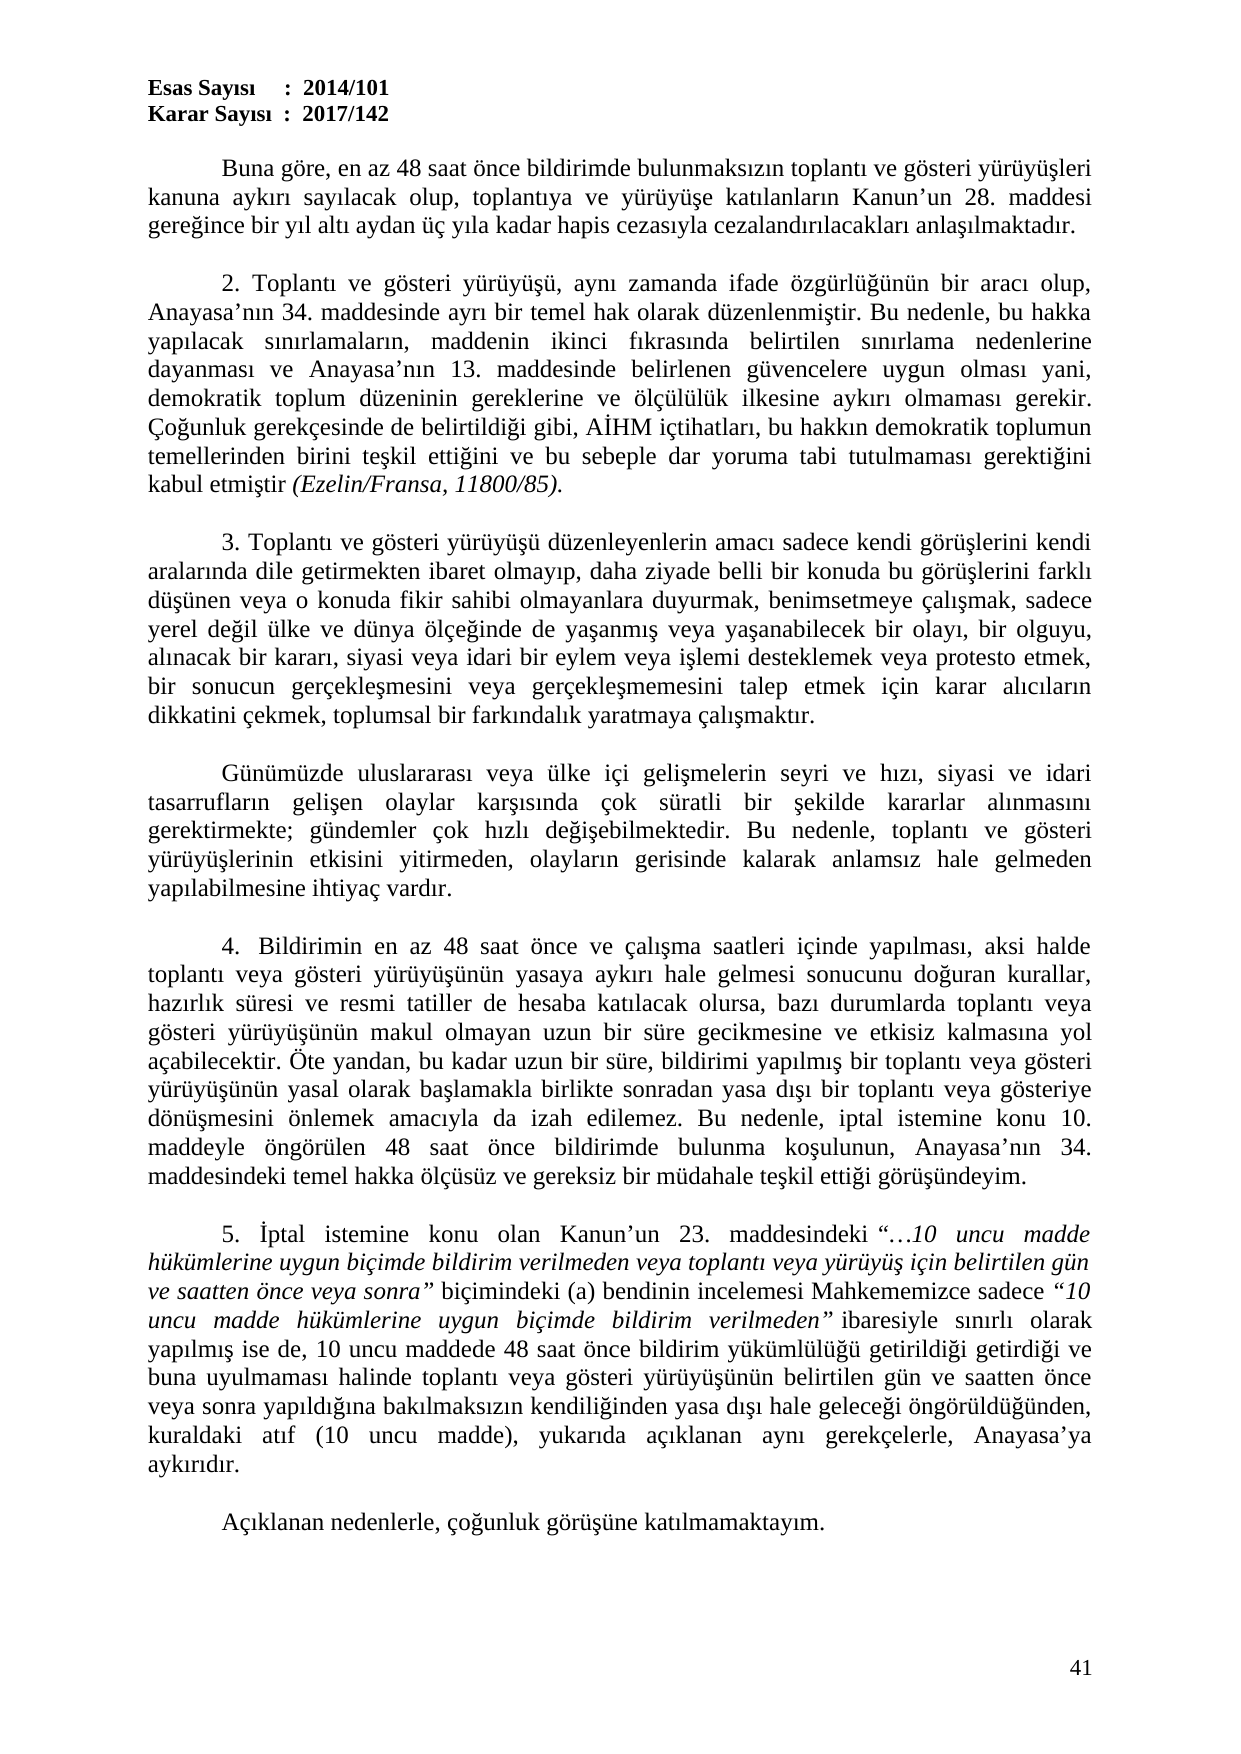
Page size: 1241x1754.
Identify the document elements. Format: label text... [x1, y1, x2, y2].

text 4. Bildirimin en az 48 saat önce ve çalışma saatleri içinde yapılması, aksi halde toplantı veya gösteri yürüyüşünün yasaya aykırı hale gelmesi sonucunu doğuran kurallar, hazırlık süresi ve resmi tatiller de hesaba katılacak olursa, bazı durumlarda toplantı veya gösteri yürüyüşünün makul olmayan uzun bir süre gecikmesine ve etkisiz kalmasına yol açabilecektir. Öte yandan, bu kadar uzun bir süre, bildirimi yapılmış bir toplantı veya gösteri yürüyüşünün yasal olarak başlamakla birlikte sonradan yasa dışı bir toplantı veya gösteriye dönüşmesini önlemek amacıyla da izah edilemez. Bu nedenle, iptal istemine konu 10. maddeyle öngörülen 48 saat önce bildirimde bulunma koşulunun, Anayasa’nın 34. maddesindeki temel hakka ölçüsüz ve gereksiz bir müdahale teşkil ettiği görüşündeyim. [148, 931, 1093, 1189]
text Buna göre, en az 48 saat önce bildirimde bulunmaksızın toplantı ve gösteri yürüyüşleri kanuna aykırı sayılacak olup, toplantıya ve yürüyüşe katılanların Kanun’un 28. maddesi gereğince bir yıl altı aydan üç yıla kadar hapis cezasıyla cezalandırılacakları anlaşılmaktadır. [148, 153, 1093, 239]
text Açıklanan nedenlerle, çoğunluk görüşüne katılmamaktayım. [148, 1507, 1093, 1535]
text Günümüzde uluslararası veya ülke içi gelişmelerin seyri ve hızı, siyasi ve idari tasarrufların gelişen olaylar karşısında çok süratli bir şekilde kararlar alınmasını gerektirmekte; gündemler çok hızlı değişebilmektedir. Bu nedenle, toplantı ve gösteri yürüyüşlerinin etkisini yitirmeden, olayların gerisinde kalarak anlamsız hale gelmeden yapılabilmesine ihtiyaç vardır. [148, 758, 1093, 902]
text 5. İptal istemine konu olan Kanun’un 23. maddesindeki “…10 uncu madde hükümlerine uygun biçimde bildirim verilmeden veya toplantı veya yürüyüş için belirtilen gün ve saatten önce veya sonra” biçimindeki (a) bendinin incelemesi Mahkememizce sadece “10 uncu madde hükümlerine uygun biçimde bildirim verilmeden” ibaresiyle sınırlı olarak yapılmış ise de, 10 uncu maddede 48 saat önce bildirim yükümlülüğü getirildiği getirdiği ve buna uyulmaması halinde toplantı veya gösteri yürüyüşünün belirtilen gün ve saatten önce veya sonra yapıldığına bakılmaksızın kendiliğinden yasa dışı hale geleceği öngörüldüğünden, kuraldaki atıf (10 uncu madde), yukarıda açıklanan aynı gerekçelerle, Anayasa’ya aykırıdır. [148, 1219, 1093, 1477]
text 2. Toplantı ve gösteri yürüyüşü, aynı zamanda ifade özgürlüğünün bir aracı olup, Anayasa’nın 34. maddesinde ayrı bir temel hak olarak düzenlenmiştir. Bu nedenle, bu hakka yapılacak sınırlamaların, maddenin ikinci fıkrasında belirtilen sınırlama nedenlerine dayanması ve Anayasa’nın 13. maddesinde belirlenen güvencelere uygun olması yani, demokratik toplum düzeninin gereklerine ve ölçülülük ilkesine aykırı olmaması gerekir. Çoğunluk gerekçesinde de belirtildiği gibi, AİHM içtihatları, bu hakkın demokratik toplumun temellerinden birini teşkil ettiğini ve bu sebeple dar yoruma tabi tutulmaması gerektiğini kabul etmiştir (Ezelin/Fransa, 11800/85). [148, 268, 1093, 498]
text 3. Toplantı ve gösteri yürüyüşü düzenleyenlerin amacı sadece kendi görüşlerini kendi aralarında dile getirmekten ibaret olmayıp, daha ziyade belli bir konuda bu görüşlerini farklı düşünen veya o konuda fikir sahibi olmayanlara duyurmak, benimsetmeye çalışmak, sadece yerel değil ülke ve dünya ölçeğinde de yaşanmış veya yaşanabilecek bir olayı, bir olguyu, alınacak bir kararı, siyasi veya idari bir eylem veya işlemi desteklemek veya protesto etmek, bir sonucun gerçekleşmesini veya gerçekleşmemesini talep etmek için karar alıcıların dikkatini çekmek, toplumsal bir farkındalık yaratmaya çalışmaktır. [148, 527, 1093, 729]
